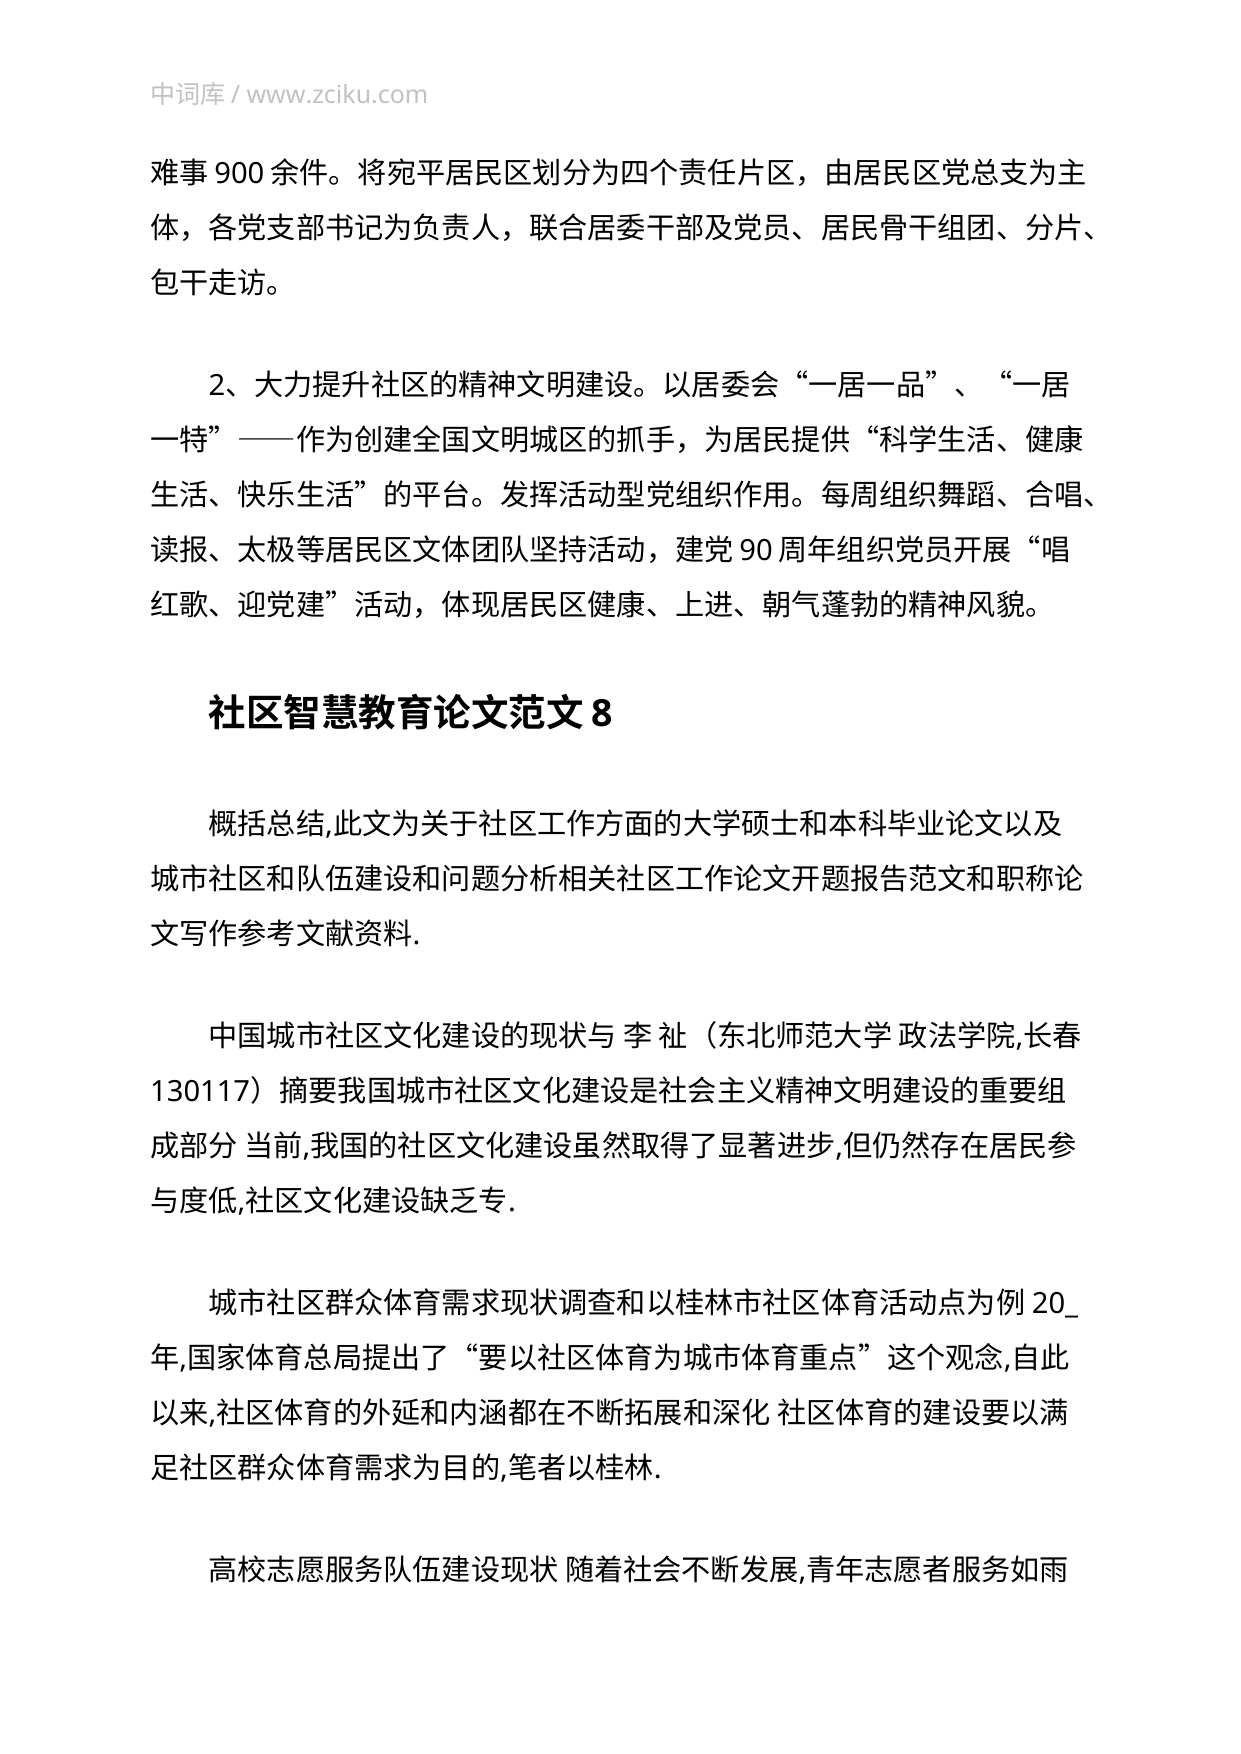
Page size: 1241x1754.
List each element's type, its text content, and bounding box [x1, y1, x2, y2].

text 中国城市社区文化建设的现状与 李 祉（东北师范大学 政法学院,长春 130117）摘要我国城市社区文化建设是社会主义精神文明建设的重要组成部分 当前,我国的社区文化建设虽然取得了显著进步,但仍然存在居民参与度低,社区文化建设缺乏专. [150, 1013, 1090, 1220]
text 2、大力提升社区的精神文明建设。以居委会“一居一品”、“一居一特”——作为创建全国文明城区的抓手，为居民提供“科学生活、健康生活、快乐生活”的平台。发挥活动型党组织作用。每周组织舞蹈、合唱、读报、太极等居民区文体团队坚持活动，建党90周年组织党员开展“唱红歌、迎党建”活动，体现居民区健康、上进、朝气蓬勃的精神风貌。 [150, 362, 1090, 624]
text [150, 150, 1090, 302]
text 概括总结,此文为关于社区工作方面的大学硕士和本科毕业论文以及城市社区和队伍建设和问题分析相关社区工作论文开题报告范文和职称论文写作参考文献资料. [150, 801, 1090, 953]
text 社区智慧教育论文范文8 [150, 683, 1090, 738]
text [150, 1547, 1090, 1589]
text 城市社区群众体育需求现状调查和以桂林市社区体育活动点为例 20_年,国家体育总局提出了“要以社区体育为城市体育重点”这个观念,自此以来,社区体育的外延和内涵都在不断拓展和深化 社区体育的建设要以满足社区群众体育需求为目的,笔者以桂林. [150, 1280, 1090, 1487]
